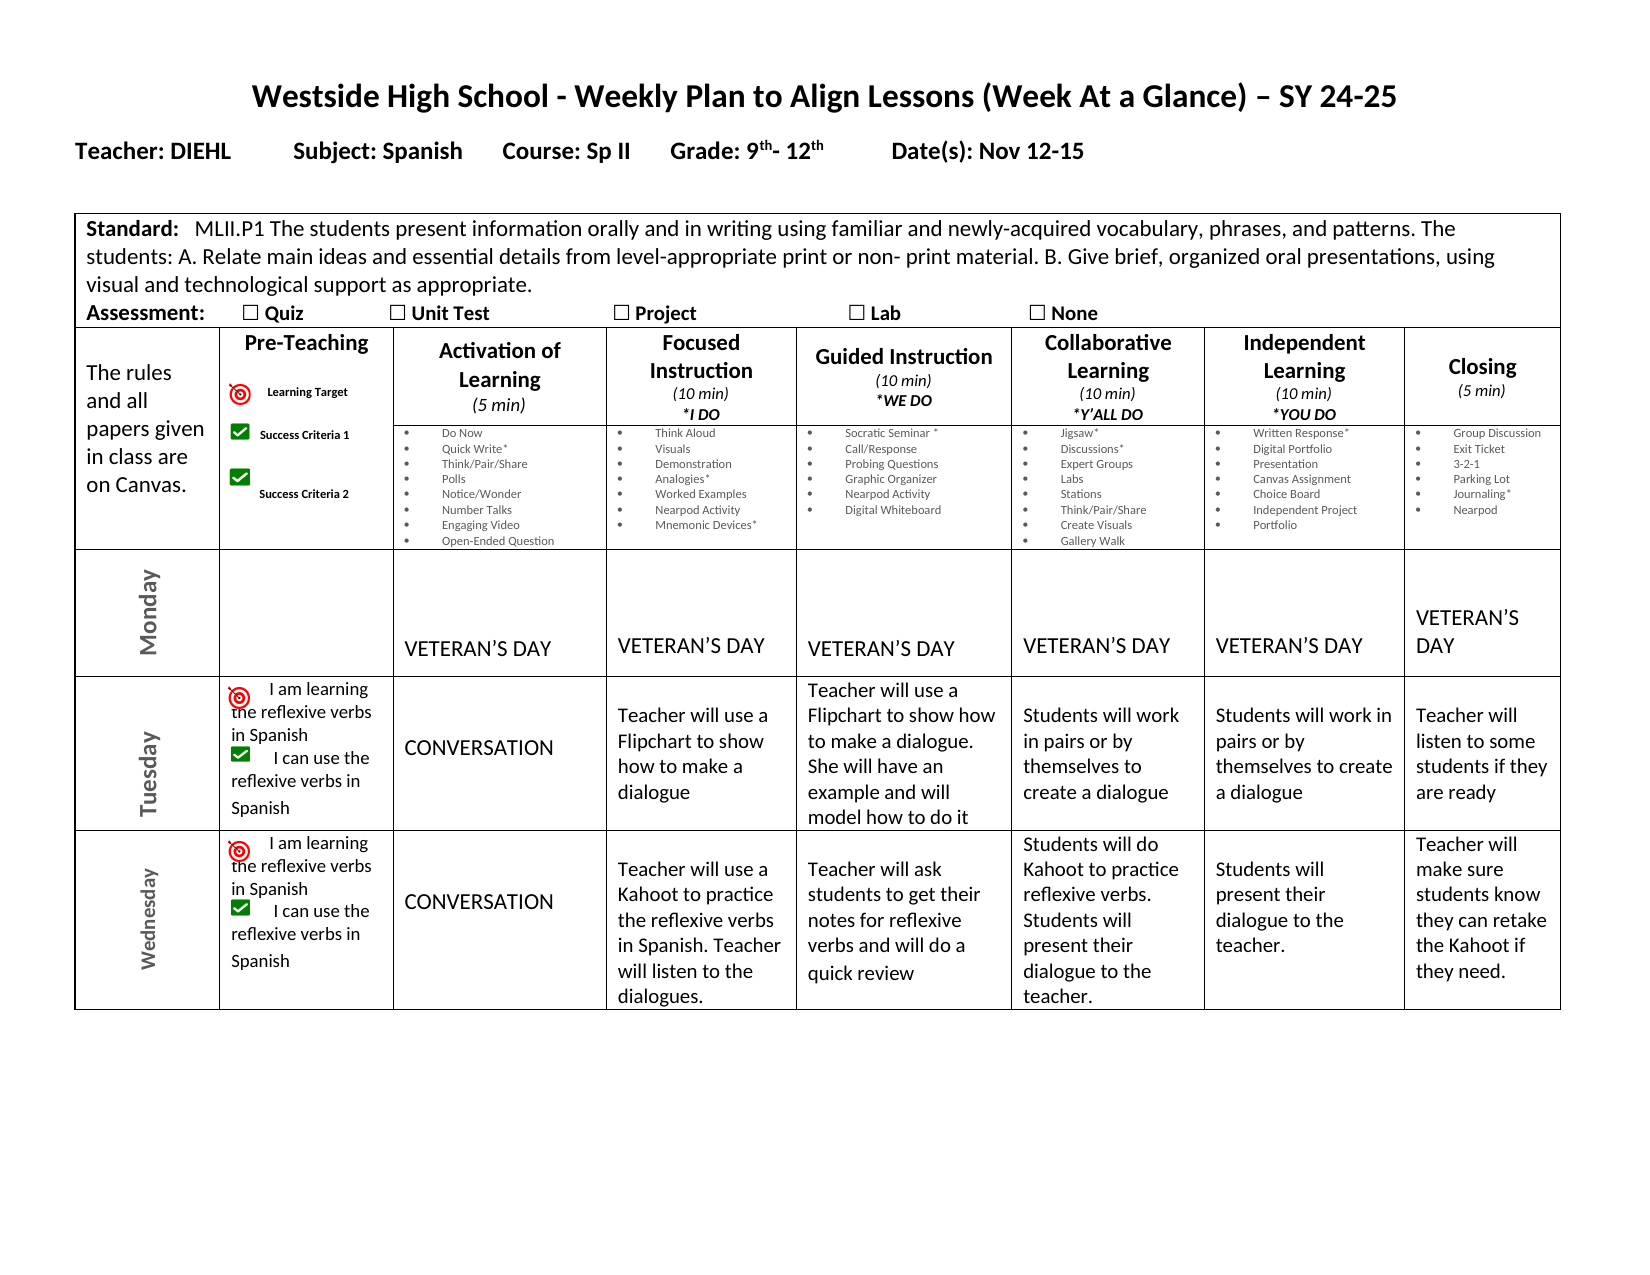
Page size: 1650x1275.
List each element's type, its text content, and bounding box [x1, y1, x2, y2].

picture [227, 686, 250, 709]
table_cell CONVERSATION [394, 831, 606, 1009]
table_cell Think Aloud Visuals Demonstration Analogies* Worked Examples Nearpod Activity Mnemonic Devices* [607, 426, 796, 549]
picture [230, 423, 250, 440]
table_cell Independent Learning (10 min) *YOU DO [1205, 328, 1404, 424]
table_cell Guided Instruction (10 min) *WE DO [797, 328, 1011, 424]
picture [230, 746, 250, 762]
picture [228, 383, 251, 405]
table_cell Tuesday [76, 677, 219, 830]
table_cell I am learning the reflexive verbs in Spanish I can use the reflexive verbs in Spanish [220, 677, 393, 830]
table_cell VETERAN’S DAY [1012, 550, 1204, 676]
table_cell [220, 831, 393, 1009]
table_cell VETERAN’S DAY [1405, 550, 1560, 676]
table_cell Students will work in pairs or by themselves to create a dialogue [1205, 677, 1404, 830]
table_cell The rules and all papers given in class are on Canvas. [76, 328, 219, 549]
picture [227, 840, 250, 862]
table_cell Students will present their dialogue to the teacher. [1205, 831, 1404, 1009]
table_cell Teacher will listen to some students if they are ready [1405, 677, 1560, 830]
table_cell VETERAN’S DAY [797, 550, 1011, 676]
table_cell [220, 550, 393, 676]
table_cell Students will do Kahoot to practice reflexive verbs. Students will present their dialogue to the teacher. [1012, 831, 1204, 1009]
table_cell VETERAN’S DAY [1205, 550, 1404, 676]
table_cell Teacher will use a Flipchart to show how to make a dialogue. She will have an example and will model how to do it [797, 677, 1011, 830]
table_header Standard: MLII.P1 The students present information orally and in writing using familiar and newly-acquired vocabulary, phrases, and patterns. The students: A. Relate main ideas and essential details from level-appropriate print or non- print material. B. Give brief, organized oral presentations, using visual and technological support as appropriate. Assessment: ☐ Quiz ☐ Unit Test ☐ Project ☐ Lab ☐ None [76, 214, 1560, 327]
table_cell Pre-Teaching Learning Target Success Criteria 1 Success Criteria 2 [220, 328, 393, 549]
table_cell Closing (5 min) [1405, 328, 1560, 424]
table_cell Do Now Quick Write* Think/Pair/Share Polls Notice/Wonder Number Talks Engaging Video Open-Ended Question [394, 426, 606, 549]
table_cell VETERAN’S DAY [607, 550, 796, 676]
table_cell Students will work in pairs or by themselves to create a dialogue [1012, 677, 1204, 830]
table_cell Activation of Learning (5 min) [394, 328, 606, 424]
table_cell Focused Instruction (10 min) *I DO [607, 328, 796, 424]
picture [230, 899, 250, 916]
table_cell VETERAN’S DAY [394, 550, 606, 676]
table_cell CONVERSATION [394, 677, 606, 830]
table_cell Socratic Seminar * Call/Response Probing Questions Graphic Organizer Nearpod Activity Digital Whiteboard [797, 426, 1011, 549]
table_cell Group Discussion Exit Ticket 3-2-1 Parking Lot Journaling* Nearpod [1405, 426, 1560, 549]
table_cell Teacher will use a Flipchart to show how to make a dialogue [607, 677, 796, 830]
table_cell Written Response* Digital Portfolio Presentation Canvas Assignment Choice Board Independent Project Portfolio [1205, 426, 1404, 549]
table_cell Teacher will make sure students know they can retake the Kahoot if they need. [1405, 831, 1560, 1009]
table_cell Monday [76, 550, 219, 676]
table_cell Jigsaw* Discussions* Expert Groups Labs Stations Think/Pair/Share Create Visuals Gallery Walk [1012, 426, 1204, 549]
picture [229, 468, 250, 486]
table_cell Teacher will ask students to get their notes for reflexive verbs and will do a quick review [797, 831, 1011, 1009]
table_cell Teacher will use a Kahoot to practice the reflexive verbs in Spanish. Teacher will listen to the dialogues. [607, 831, 796, 1009]
table_cell Wednesday [76, 831, 219, 1009]
table_cell Collaborative Learning (10 min) *Y’ALL DO [1012, 328, 1204, 424]
